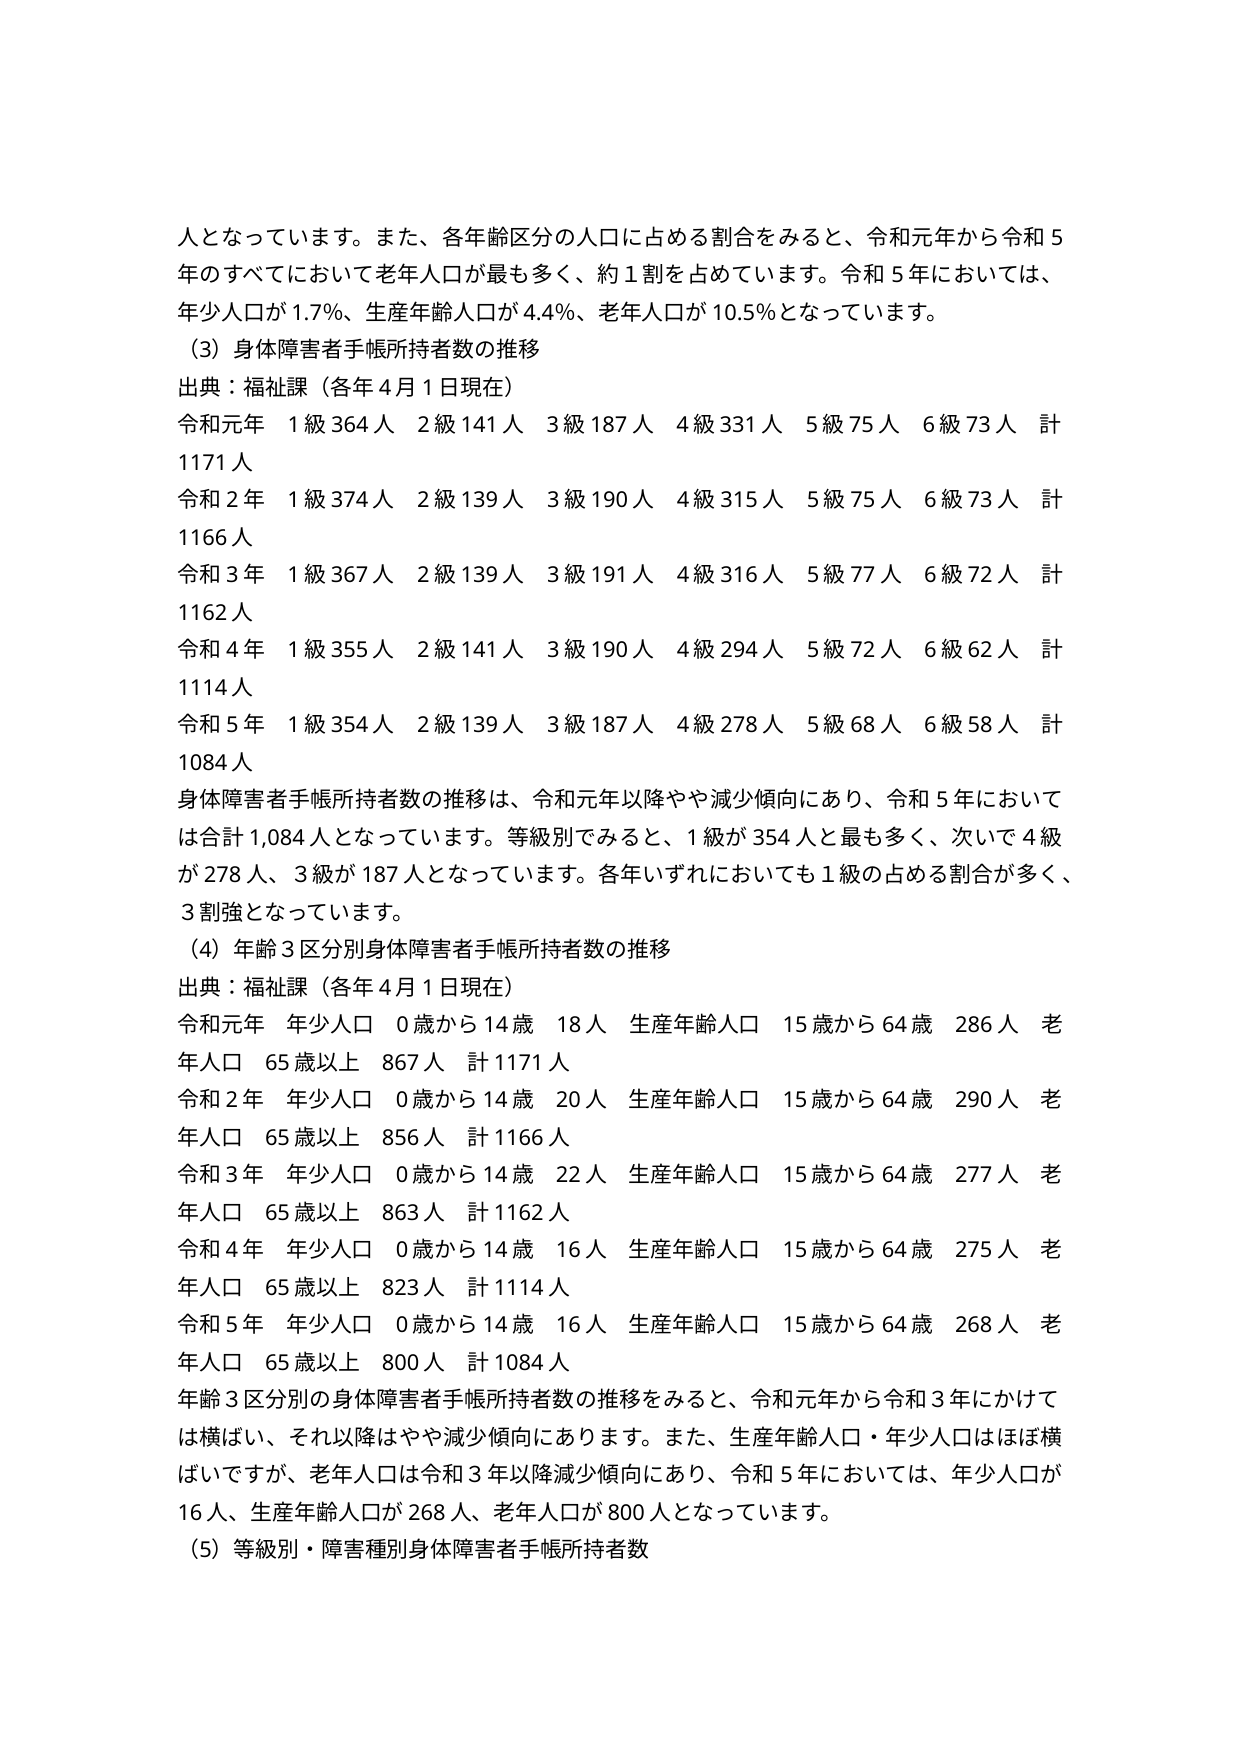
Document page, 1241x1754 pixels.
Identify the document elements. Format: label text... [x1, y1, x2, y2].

text 令和3年 年少人口 0歳から14歳 22人 生産年齢人口 15歳から64歳 277人 老年人口 65歳以上 863人 計1162人 [177, 1154, 1063, 1229]
text 出典：福祉課（各年4月1日現在） [177, 367, 1063, 404]
text （3）身体障害者手帳所持者数の推移 [177, 329, 1063, 367]
text 令和5年 年少人口 0歳から14歳 16人 生産年齢人口 15歳から64歳 268人 老年人口 65歳以上 800人 計1084人 [177, 1304, 1063, 1379]
text 身体障害者手帳所持者数の推移は、令和元年以降やや減少傾向にあり、令和5年においては合計1,084人となっています。等級別でみると、1級が354人と最も多く、次いで４級が278人、３級が187人となっています。各年いずれにおいても１級の占める割合が多く、３割強となっています。 [177, 779, 1063, 929]
text 令和2年 1級374人 2級139人 3級190人 4級315人 5級75人 6級73人 計1166人 [177, 479, 1063, 554]
text 令和2年 年少人口 0歳から14歳 20人 生産年齢人口 15歳から64歳 290人 老年人口 65歳以上 856人 計1166人 [177, 1079, 1063, 1154]
text 令和元年 年少人口 0歳から14歳 18人 生産年齢人口 15歳から64歳 286人 老年人口 65歳以上 867人 計1171人 [177, 1004, 1063, 1079]
text 令和3年 1級367人 2級139人 3級191人 4級316人 5級77人 6級72人 計1162人 [177, 554, 1063, 629]
text 令和4年 年少人口 0歳から14歳 16人 生産年齢人口 15歳から64歳 275人 老年人口 65歳以上 823人 計1114人 [177, 1229, 1063, 1304]
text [177, 217, 1063, 329]
text 出典：福祉課（各年4月1日現在） [177, 967, 1063, 1004]
text 令和4年 1級355人 2級141人 3級190人 4級294人 5級72人 6級62人 計1114人 [177, 629, 1063, 704]
text 令和元年 1級364人 2級141人 3級187人 4級331人 5級75人 6級73人 計1171人 [177, 404, 1063, 479]
text （5）等級別・障害種別身体障害者手帳所持者数 [177, 1529, 1063, 1567]
text 年齢３区分別の身体障害者手帳所持者数の推移をみると、令和元年から令和３年にかけては横ばい、それ以降はやや減少傾向にあります。また、生産年齢人口・年少人口はほぼ横ばいですが、老年人口は令和３年以降減少傾向にあり、令和5年においては、年少人口が16人、生産年齢人口が268人、老年人口が800人となっています。 [177, 1379, 1063, 1529]
text 令和5年 1級354人 2級139人 3級187人 4級278人 5級68人 6級58人 計1084人 [177, 704, 1063, 779]
text （4）年齢３区分別身体障害者手帳所持者数の推移 [177, 929, 1063, 967]
